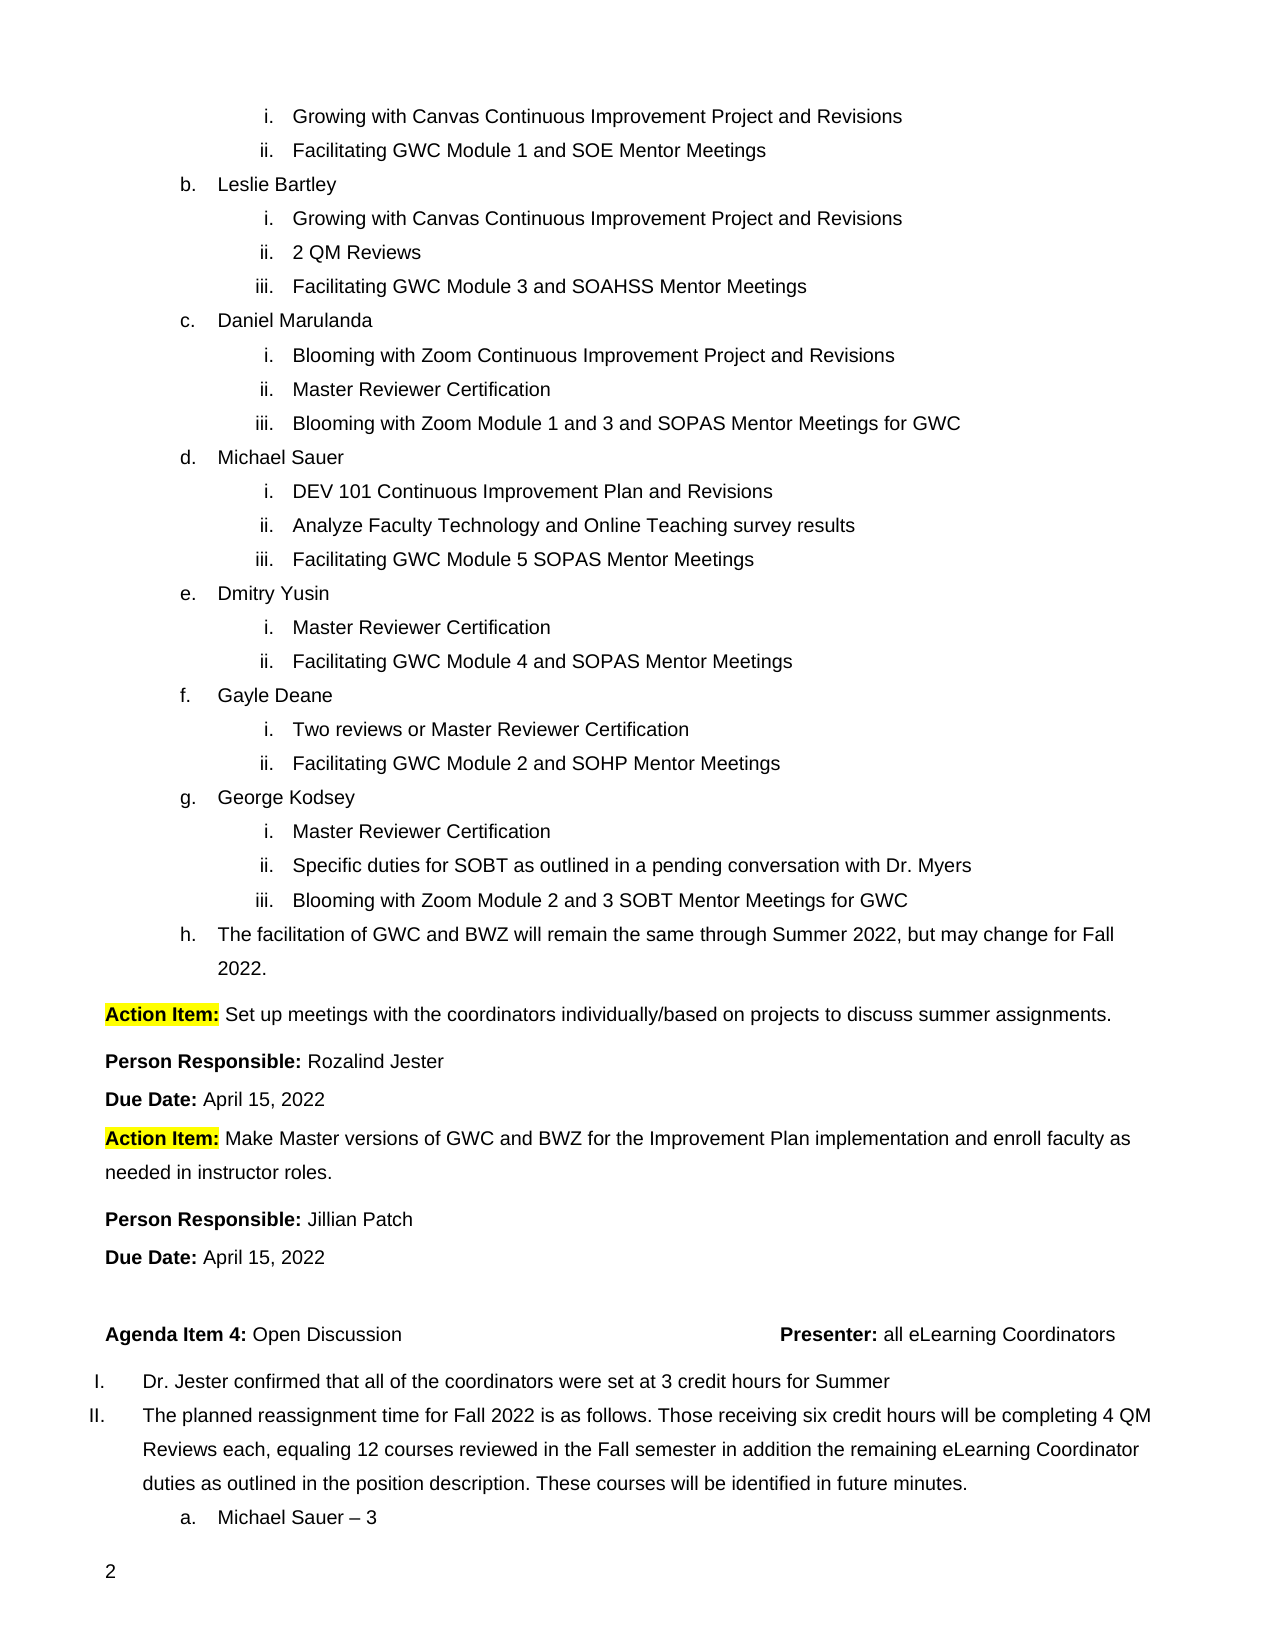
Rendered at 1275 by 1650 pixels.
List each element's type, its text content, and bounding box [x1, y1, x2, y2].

list Analyze Faculty Technology and Online Teaching survey results [274, 514, 1170, 536]
list Michael Sauer [180, 446, 1170, 468]
list Facilitating GWC Module 3 and SOAHSS Mentor Meetings [274, 275, 1170, 298]
list Dr. Jester confirmed that all of the coordinators were set at 3 credit hours for Summer [105, 1369, 1170, 1392]
list DEV 101 Continuous Improvement Plan and Revisions [274, 480, 1170, 502]
list Master Reviewer Certification [274, 820, 1170, 843]
list 2 QM Reviews [274, 241, 1170, 264]
text Person Responsible: Jillian Patch [105, 1207, 1170, 1230]
list Dmitry Yusin [180, 582, 1170, 604]
list Blooming with Zoom Continuous Improvement Project and Revisions [274, 343, 1170, 366]
list Facilitating GWC Module 1 and SOE Mentor Meetings [274, 139, 1170, 162]
list Specific duties for SOBT as outlined in a pending conversation with Dr. Myers [274, 854, 1170, 877]
list Leslie Bartley [180, 173, 1170, 196]
text Person Responsible: Rozalind Jester [105, 1050, 1170, 1072]
list Growing with Canvas Continuous Improvement Project and Revisions [274, 105, 1170, 128]
list Daniel Marulanda [180, 309, 1170, 332]
text Due Date: April 15, 2022 [105, 1088, 1170, 1111]
text Agenda Item 4: Open Discussion Presenter: all eLearning Coordinators [105, 1323, 1170, 1346]
list Facilitating GWC Module 2 and SOHP Mentor Meetings [274, 752, 1170, 775]
text Due Date: April 15, 2022 [105, 1246, 1170, 1269]
list The planned reassignment time for Fall 2022 is as follows. Those receiving six credit hours will be completing 4 QM Reviews each, equaling 12 courses reviewed in the Fall semester in addition the remaining eLearning Coordinator duties as outlined in the position description. These courses will be identified in future minutes. [105, 1404, 1170, 1494]
text Action Item: Make Master versions of GWC and BWZ for the Improvement Plan implementation and enroll faculty as needed in instructor roles. [105, 1127, 1170, 1183]
list Facilitating GWC Module 5 SOPAS Mentor Meetings [274, 548, 1170, 571]
list Blooming with Zoom Module 1 and 3 and SOPAS Mentor Meetings for GWC [274, 412, 1170, 434]
list George Kodsey [180, 786, 1170, 809]
list Gayle Deane [180, 684, 1170, 707]
text Action Item: Set up meetings with the coordinators individually/based on projects to discuss summer assignments. [219, 1003, 1170, 1026]
list Master Reviewer Certification [274, 377, 1170, 400]
list Growing with Canvas Continuous Improvement Project and Revisions [274, 207, 1170, 230]
list The facilitation of GWC and BWZ will remain the same through Summer 2022, but may change for Fall 2022. [180, 922, 1170, 979]
list Two reviews or Master Reviewer Certification [274, 718, 1170, 741]
list Michael Sauer – 3 [180, 1506, 1170, 1528]
list Blooming with Zoom Module 2 and 3 SOBT Mentor Meetings for GWC [274, 888, 1170, 911]
list Facilitating GWC Module 4 and SOPAS Mentor Meetings [274, 650, 1170, 673]
list Master Reviewer Certification [274, 616, 1170, 639]
